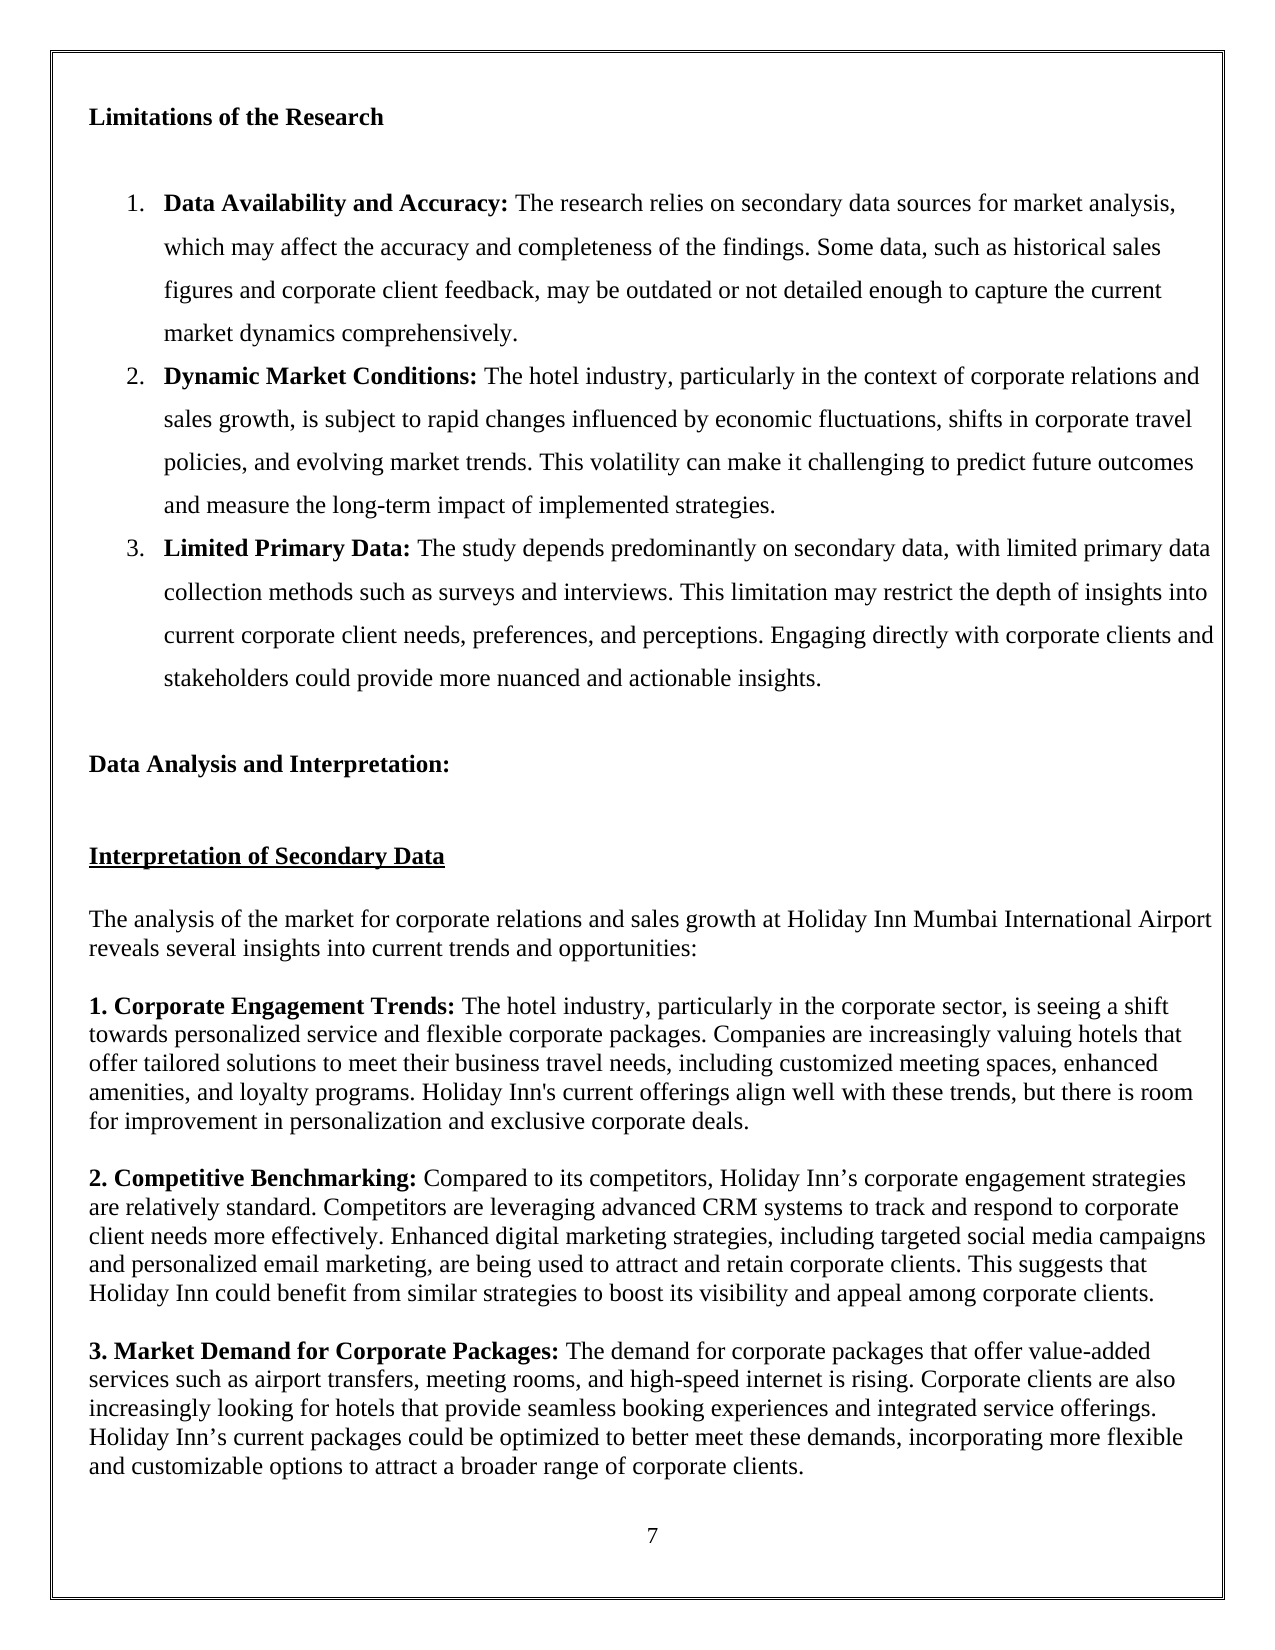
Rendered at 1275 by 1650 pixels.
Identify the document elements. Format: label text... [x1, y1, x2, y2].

text 1. Corporate Engagement Trends: The hotel industry, particularly in the corporate sector, is seeing a shift towards personalized service and flexible corporate packages. Companies are increasingly valuing hotels that offer tailored solutions to meet their business travel needs, including customized meeting spaces, enhanced amenities, and loyalty programs. Holiday Inn's current offerings align well with these trends, but there is room for improvement in personalization and exclusive corporate deals. [89, 991, 1216, 1134]
text The analysis of the market for corporate relations and sales growth at Holiday Inn Mumbai International Airport reveals several insights into current trends and opportunities: [89, 904, 1216, 962]
list Dynamic Market Conditions: The hotel industry, particularly in the context of corporate relations and sales growth, is subject to rapid changes influenced by economic fluctuations, shifts in corporate travel policies, and evolving market trends. This volatility can make it challenging to predict future outcomes and measure the long-term impact of implemented strategies. [126, 361, 1216, 519]
text Limitations of the Research [89, 102, 1216, 131]
subtitle Interpretation of Secondary Data [89, 841, 1216, 870]
list Data Availability and Accuracy: The research relies on secondary data sources for market analysis, which may affect the accuracy and completeness of the findings. Some data, such as historical sales figures and corporate client feedback, may be outdated or not detailed enough to capture the current market dynamics comprehensively. [126, 188, 1216, 347]
text 2. Competitive Benchmarking: Compared to its competitors, Holiday Inn’s corporate engagement strategies are relatively standard. Competitors are leveraging advanced CRM systems to track and respond to corporate client needs more effectively. Enhanced digital marketing strategies, including targeted social media campaigns and personalized email marketing, are being used to attract and retain corporate clients. This suggests that Holiday Inn could benefit from similar strategies to boost its visibility and appeal among corporate clients. [89, 1163, 1216, 1307]
list Limited Primary Data: The study depends predominantly on secondary data, with limited primary data collection methods such as surveys and interviews. This limitation may restrict the depth of insights into current corporate client needs, preferences, and perceptions. Engaging directly with corporate clients and stakeholders could provide more nuanced and actionable insights. [126, 533, 1216, 692]
text 3. Market Demand for Corporate Packages: The demand for corporate packages that offer value-added services such as airport transfers, meeting rooms, and high-speed internet is rising. Corporate clients are also increasingly looking for hotels that provide seamless booking experiences and integrated service offerings. Holiday Inn’s current packages could be optimized to better meet these demands, incorporating more flexible and customizable options to attract a broader range of corporate clients. [89, 1336, 1216, 1479]
text Data Analysis and Interpretation: [89, 749, 1216, 778]
